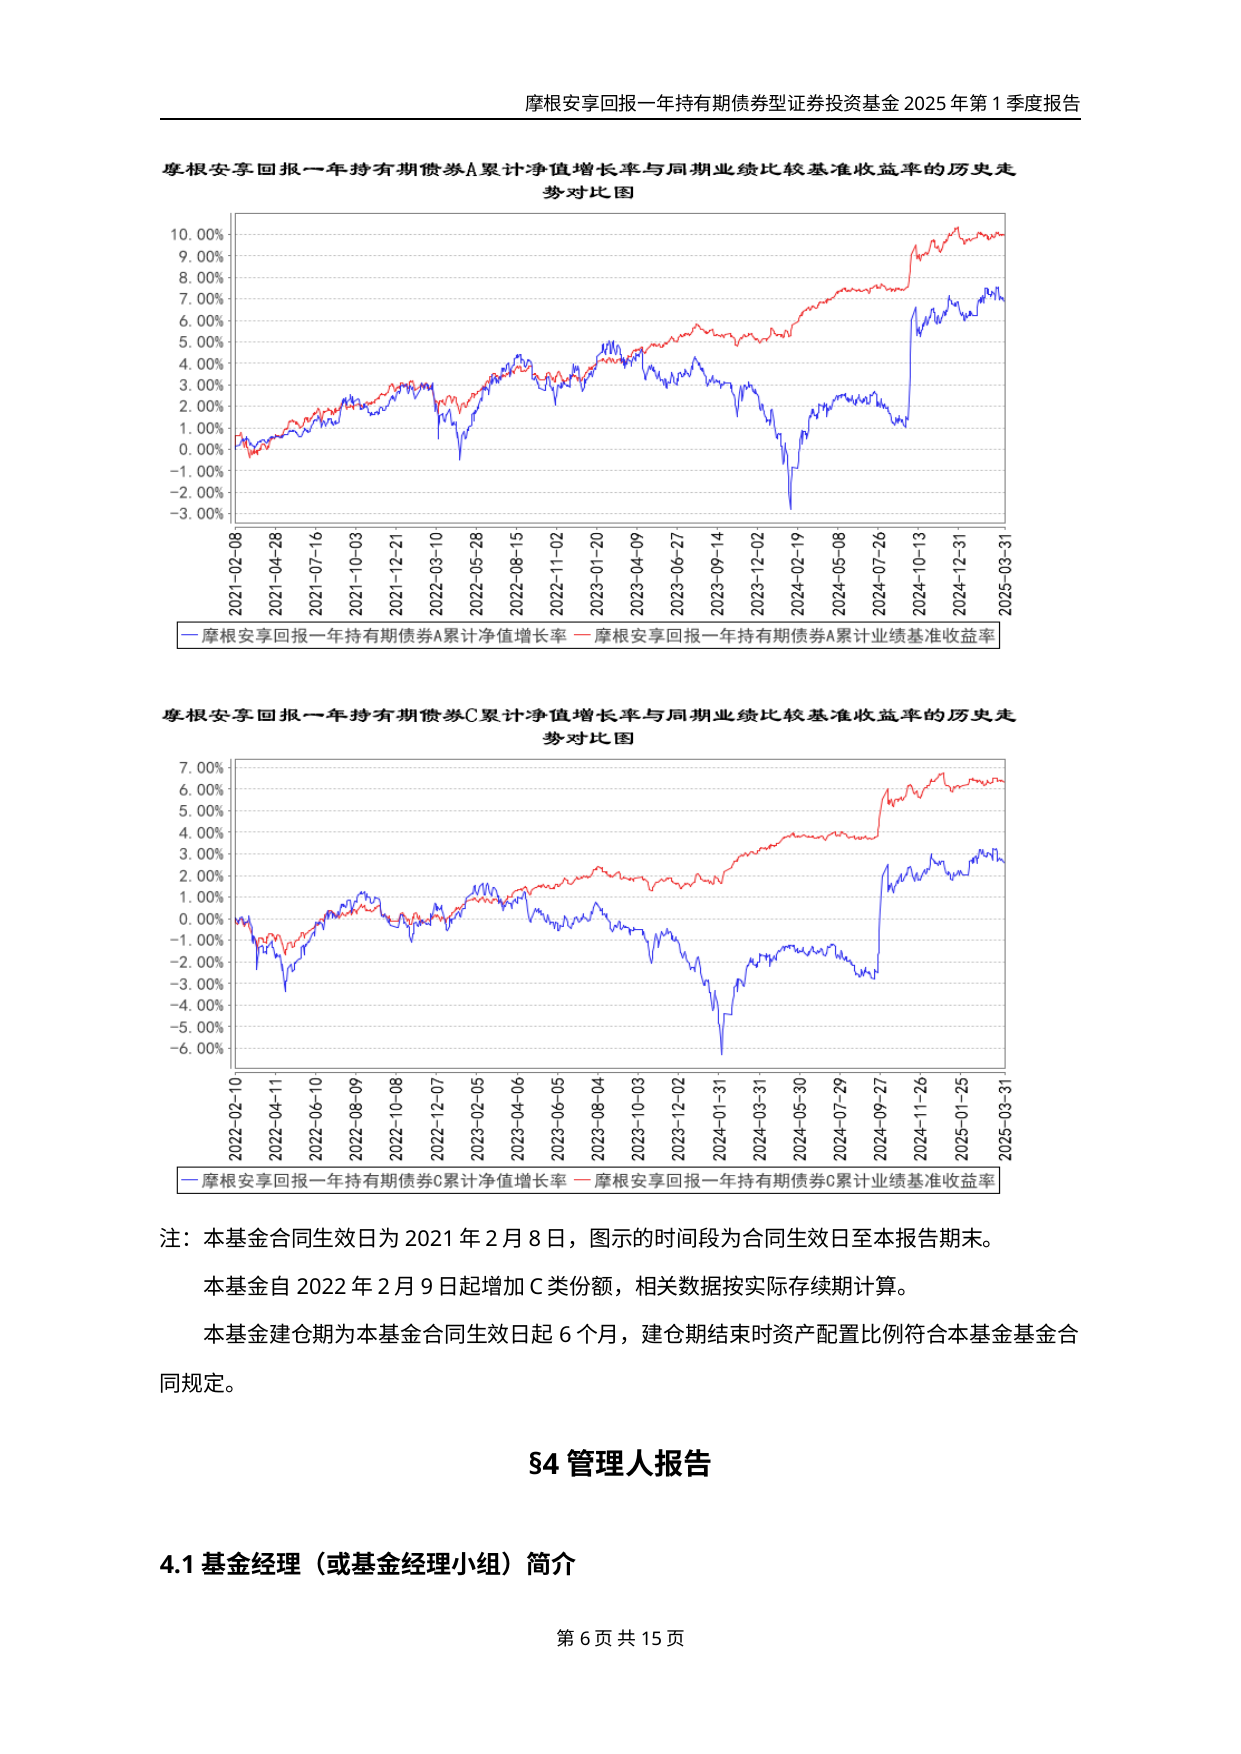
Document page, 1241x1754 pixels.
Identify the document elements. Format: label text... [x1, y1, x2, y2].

text 注：本基金合同生效日为2021年2月8日，图示的时间段为合同生效日至本报告期末。 本基金自 2022年2月9日起增加C类份额，相关数据按实际存续期计算。 本基金建仓期为本基金合同生效日起6个月，建仓期结束时资产配置比例符合本基金基金合同规定。 [159, 1221, 1081, 1399]
title 基金经理（或基金经理小组）简介 [159, 1532, 1081, 1597]
picture [159, 155, 1018, 650]
title 管理人报告 [159, 1431, 1081, 1496]
picture [159, 701, 1018, 1195]
